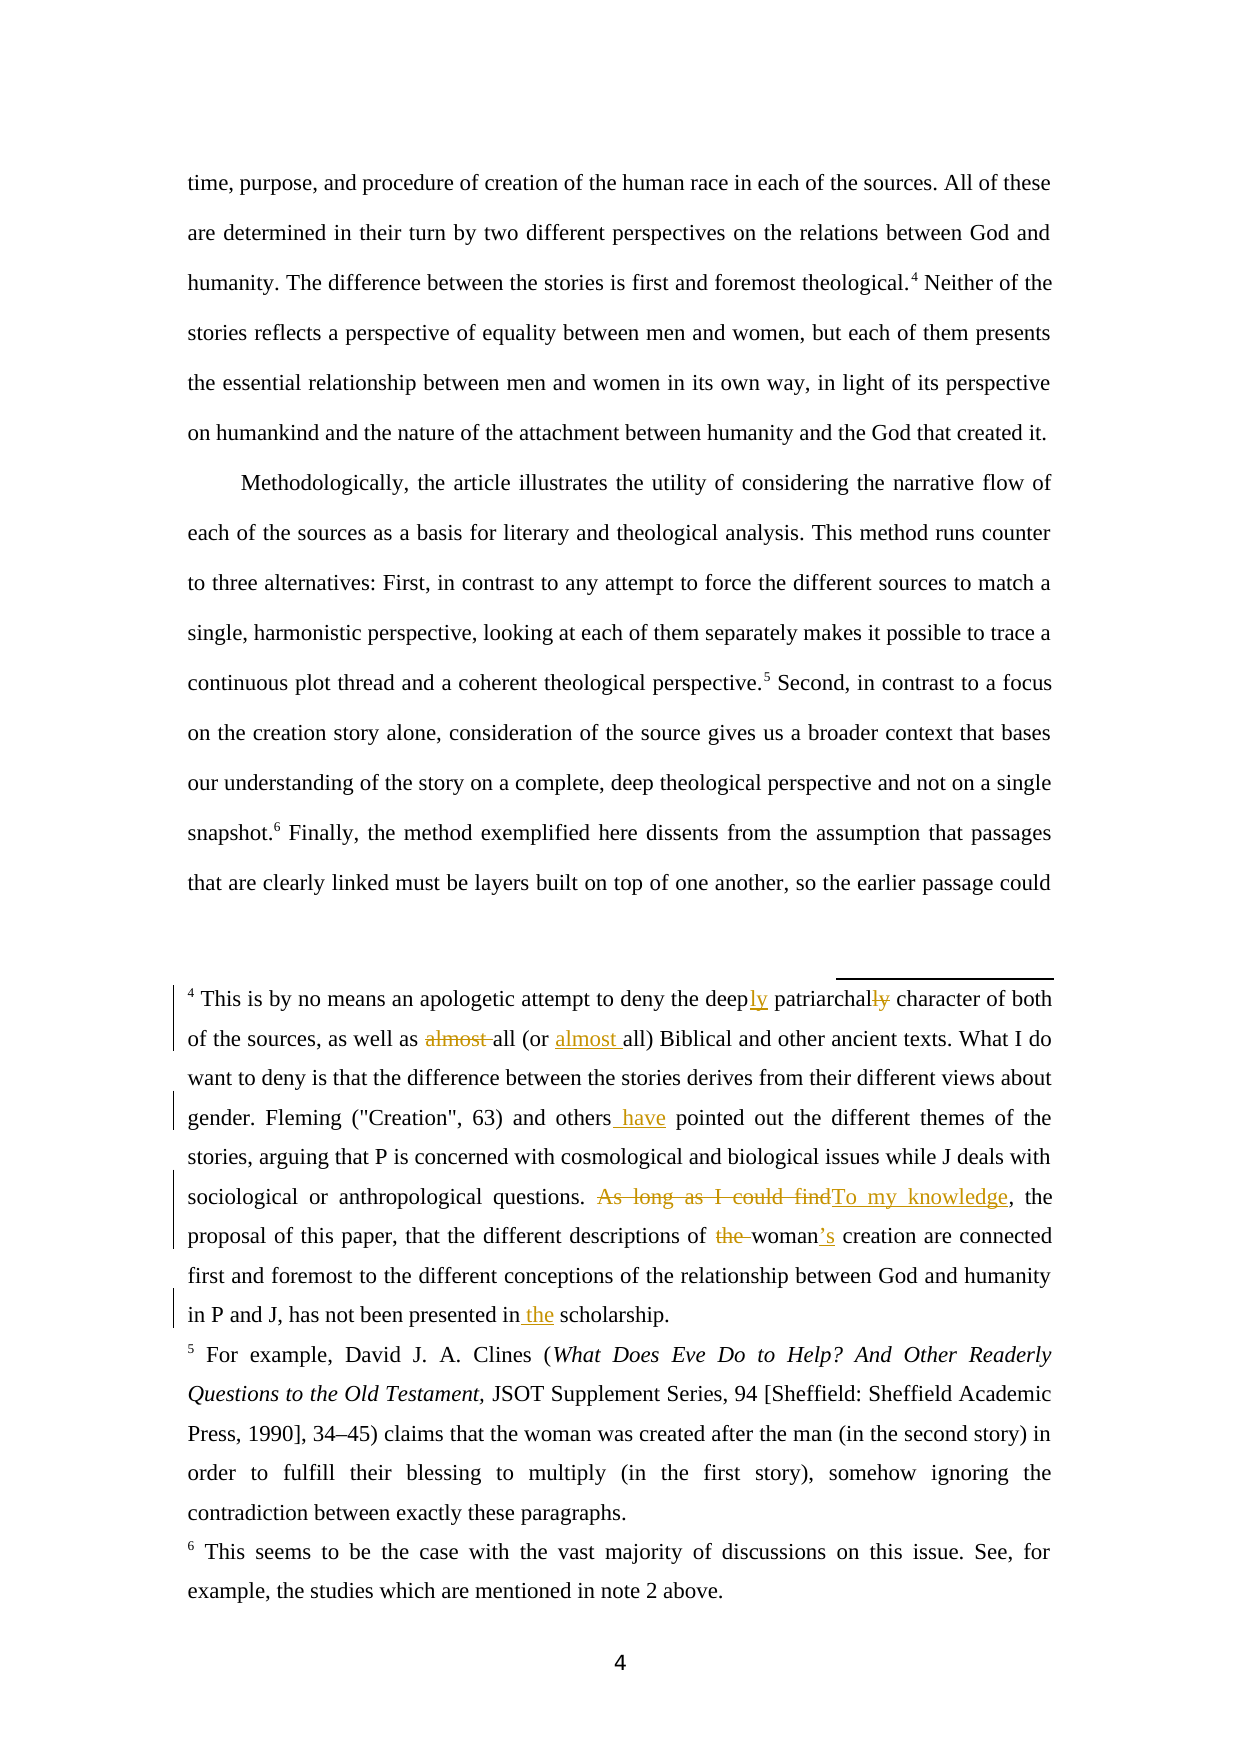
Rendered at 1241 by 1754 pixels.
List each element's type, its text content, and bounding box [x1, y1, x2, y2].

text I will try to show that the difference between the two stories is not exhausted in the description of the creation of woman. The time at which the woman is created, the future for which she is destined, and the way in which she is fashioned are all directly determined by the time, purpose, and procedure of creation of the human race in each of the sources. All of these are determined in their turn by two different perspectives on the relations between God and humanity. The difference between the stories is first and foremost theological. Neither of the stories reflects a perspective of equality between men and women, but each of them presents the essential relationship between men and women in its own way, in light of its perspective on humankind and the nature of the attachment between humanity and the God that created it. [187, 150, 1053, 450]
text Methodologically, the article illustrates the utility of considering the narrative flow of each of the sources as a basis for literary and theological analysis. This method runs counter to three alternatives: First, in contrast to any attempt to force the different sources to match a single, harmonistic perspective, looking at each of them separately makes it possible to trace a continuous plot thread and a coherent theological perspective. Second, in contrast to a focus on the creation story alone, consideration of the source gives us a broader context that bases our understanding of the story on a complete, deep theological perspective and not on a single snapshot. Finally, the method exemplified here dissents from the assumption that passages that are clearly linked must be layers built on top of one another, so the earlier passage could obviously not know anything about the later. In contrast to this widespread trend, this article shows that different passages in a narrative sequence must be interpreted each from the other, just as in every work of literature the beginning of the story cannot be correctly understood until it is read with the knowledge of what happens in the continuation of the plot, and each detail in the plot must be understood against the background of all the other details. [187, 450, 1053, 900]
